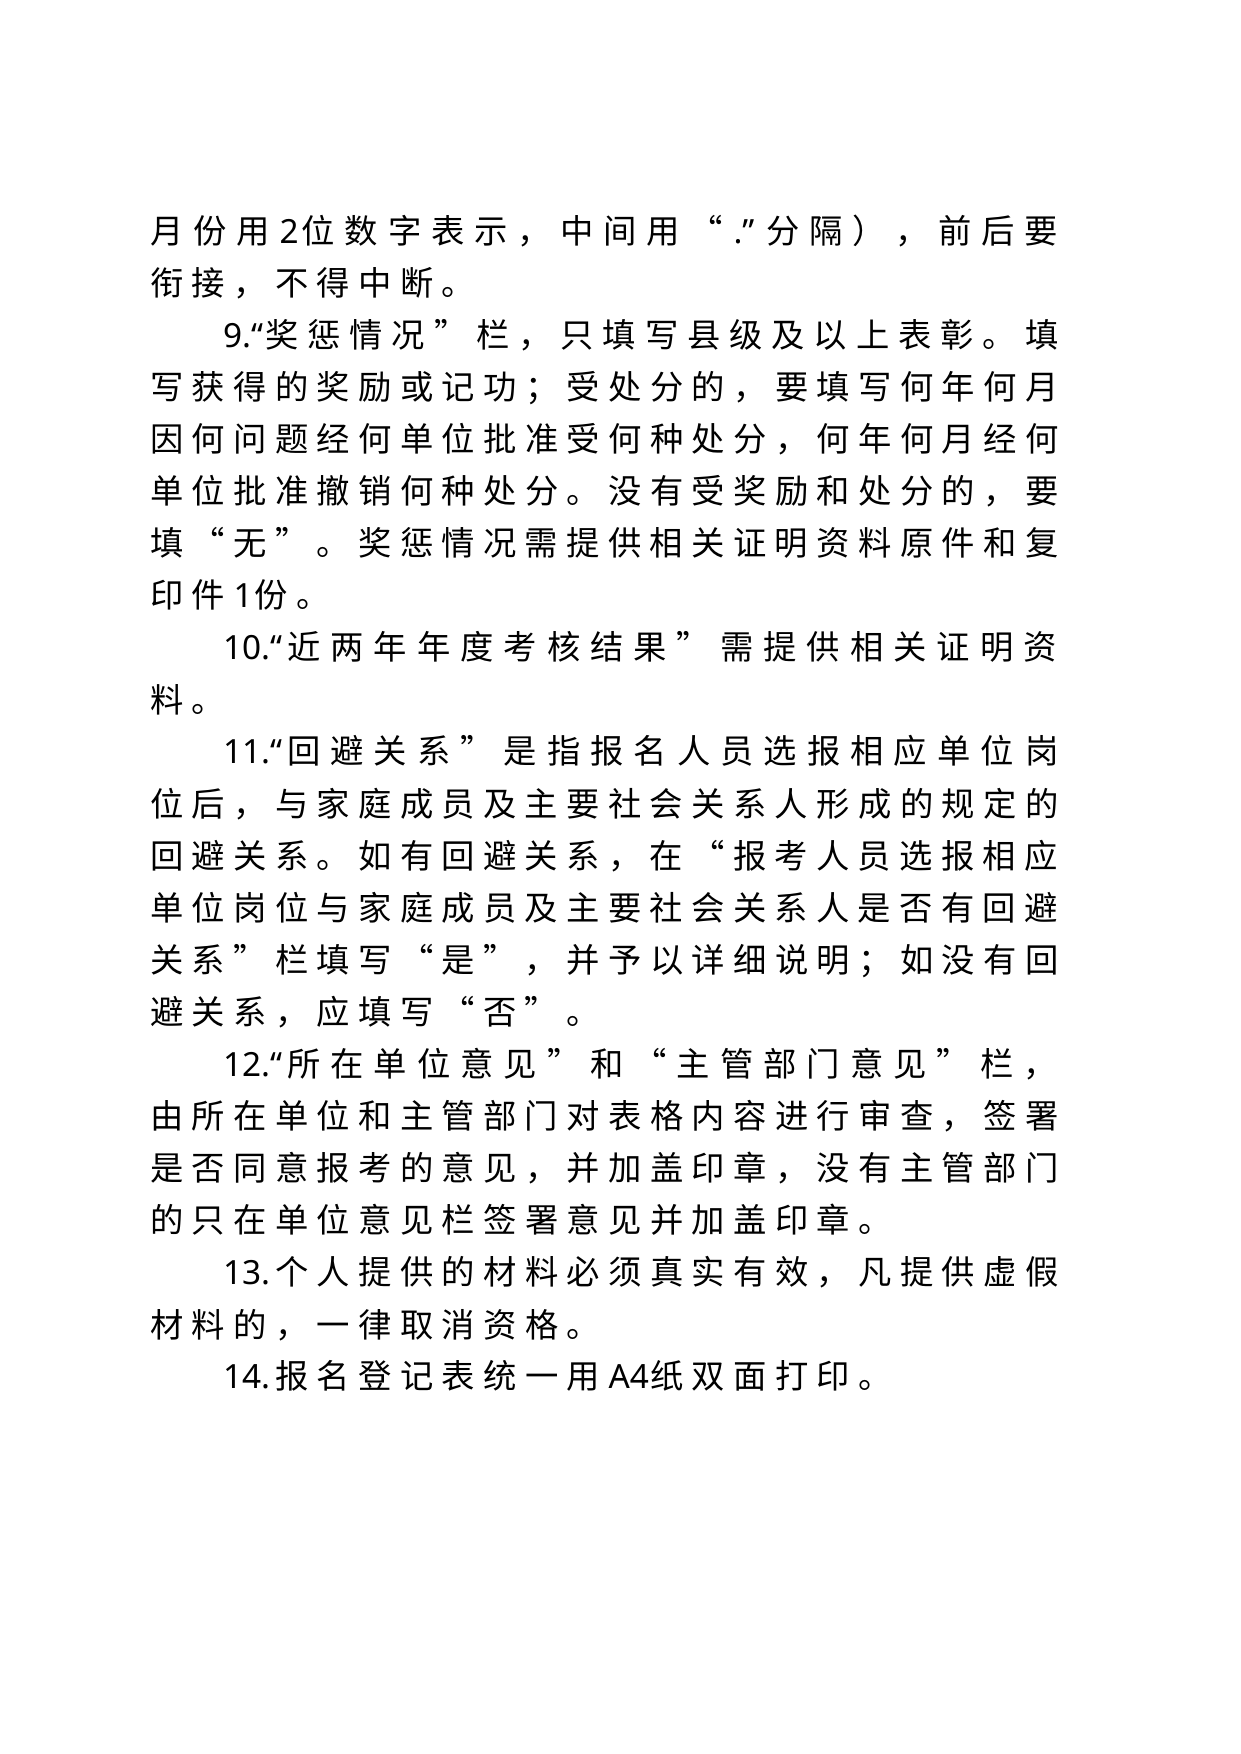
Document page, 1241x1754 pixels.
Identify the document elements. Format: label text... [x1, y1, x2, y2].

text 13.个人提供的材料必须真实有效，凡提供虚假材料的，一律取消资格。 [150, 1244, 1067, 1348]
text 10.“近两年年度考核结果”需提供相关证明资料。 [150, 619, 1067, 723]
text 8.“个人简历”从参加工作时填起，大、中专院校学习毕业后参加工作的，从大、中专院校学习时填起，简历的起止时间到月（年份用4位数字表示，月份用2位数字表示，中间用“.”分隔），前后要衔接，不得中断。 [150, 203, 1067, 307]
text 12.“所在单位意见”和“主管部门意见”栏，由所在单位和主管部门对表格内容进行审查，签署是否同意报考的意见，并加盖印章，没有主管部门的只在单位意见栏签署意见并加盖印章。 [150, 1036, 1067, 1244]
text 14.报名登记表统一用A4纸双面打印。 [150, 1348, 1067, 1401]
text 9.“奖惩情况”栏，只填写县级及以上表彰。填写获得的奖励或记功；受处分的，要填写何年何月因何问题经何单位批准受何种处分，何年何月经何单位批准撤销何种处分。没有受奖励和处分的，要填“无”。奖惩情况需提供相关证明资料原件和复印件1份。 [150, 307, 1067, 619]
text 11.“回避关系”是指报名人员选报相应单位岗位后，与家庭成员及主要社会关系人形成的规定的回避关系。如有回避关系，在“报考人员选报相应单位岗位与家庭成员及主要社会关系人是否有回避关系”栏填写“是”，并予以详细说明；如没有回避关系，应填写“否”。 [150, 723, 1067, 1036]
